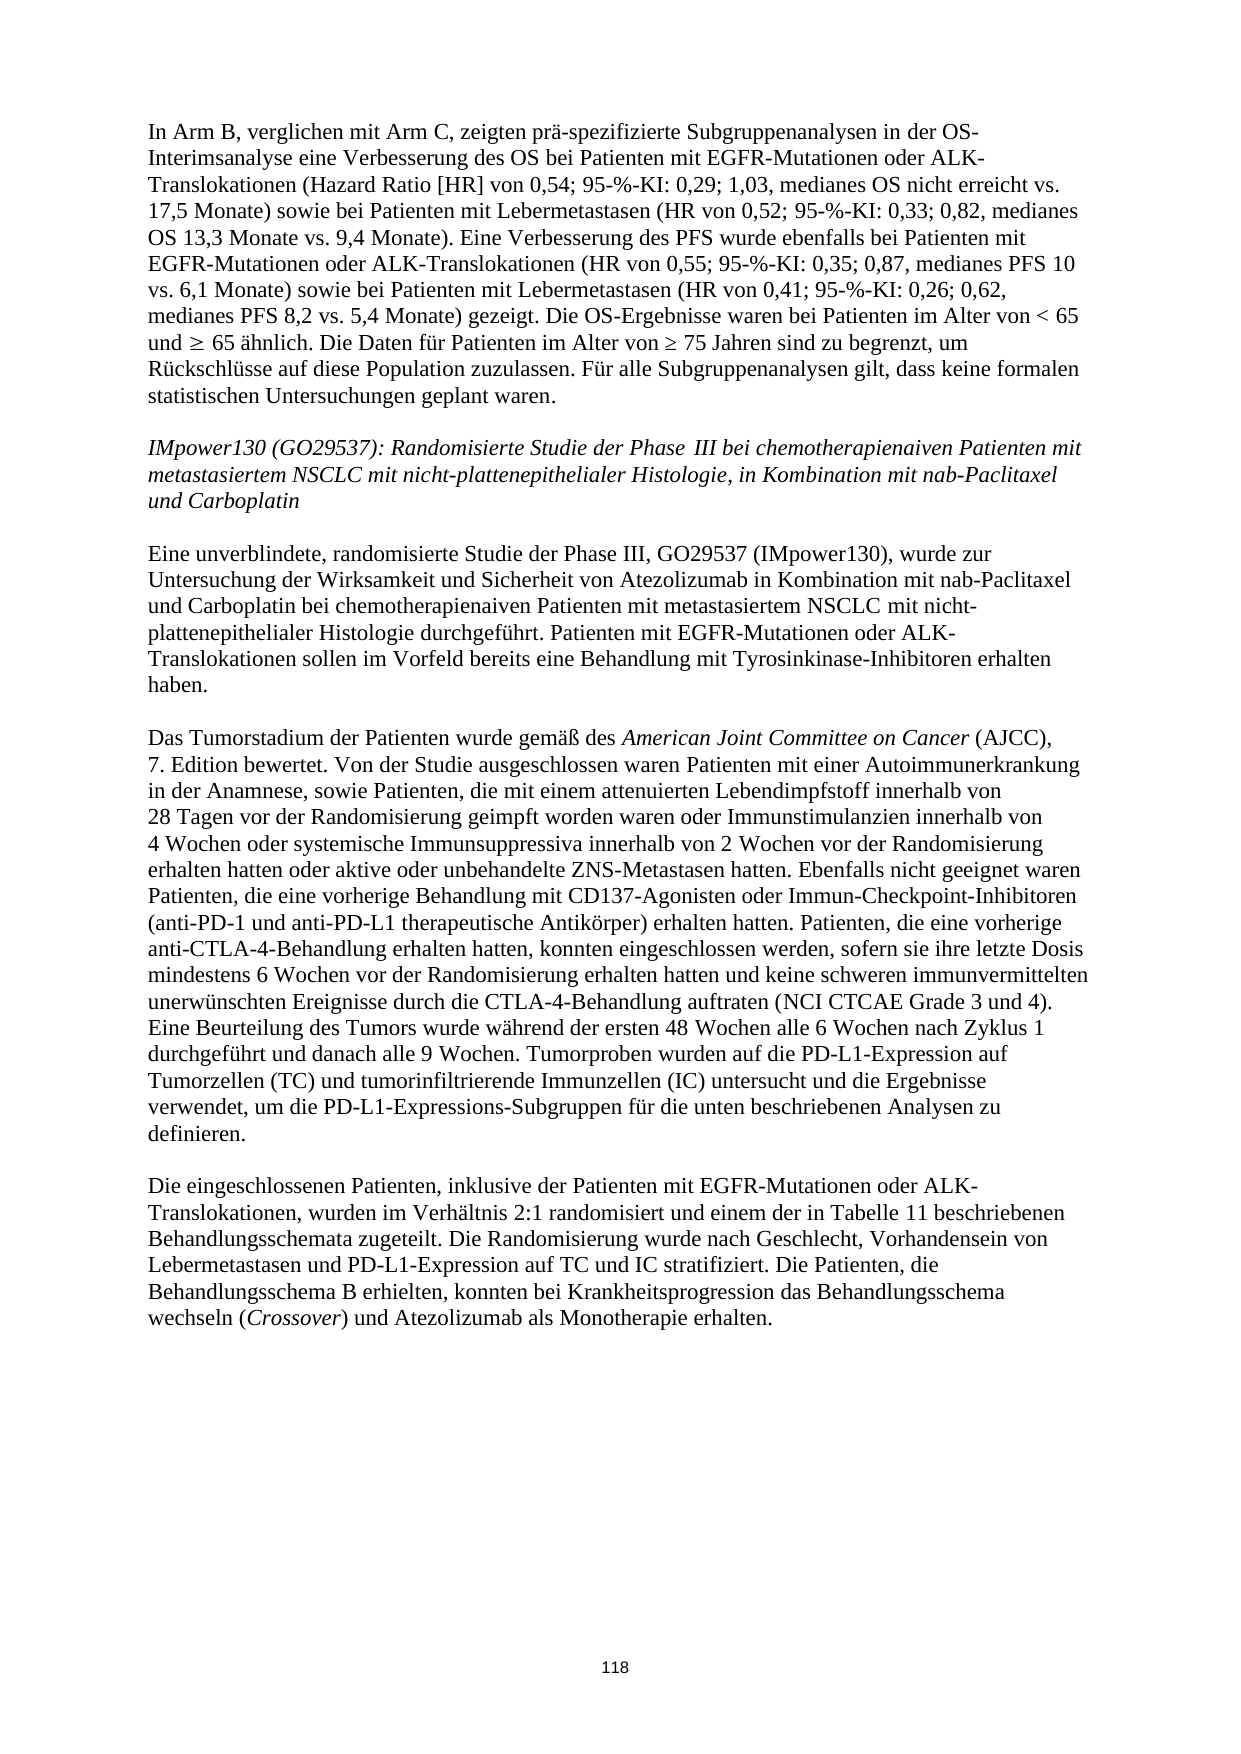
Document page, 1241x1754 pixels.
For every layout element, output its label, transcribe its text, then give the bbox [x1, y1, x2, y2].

text Die eingeschlossenen Patienten, inklusive der Patienten mit EGFR-Mutationen oder ALK-Translokationen, wurden im Verhältnis 2:1 randomisiert und einem der in Tabelle 11 beschriebenen Behandlungsschemata zugeteilt. Die Randomisierung wurde nach Geschlecht, Vorhandensein von Lebermetastasen und PD-L1-Expression auf TC und IC stratifiziert. Die Patienten, die Behandlungsschema B erhielten, konnten bei Krankheitsprogression das Behandlungsschema wechseln (Crossover) und Atezolizumab als Monotherapie erhalten. [148, 1172, 1092, 1330]
text Das Tumorstadium der Patienten wurde gemäß des American Joint Committee on Cancer (AJCC), 7. Edition bewertet. Von der Studie ausgeschlossen waren Patienten mit einer Autoimmunerkrankung in der Anamnese, sowie Patienten, die mit einem attenuierten Lebendimpfstoff innerhalb von 28 Tagen vor der Randomisierung geimpft worden waren oder Immunstimulanzien innerhalb von 4 Wochen oder systemische Immunsuppressiva innerhalb von 2 Wochen vor der Randomisierung erhalten hatten oder aktive oder unbehandelte ZNS-Metastasen hatten. Ebenfalls nicht geeignet waren Patienten, die eine vorherige Behandlung mit CD137-Agonisten oder Immun-Checkpoint-Inhibitoren (anti-PD-1 und anti-PD-L1 therapeutische Antikörper) erhalten hatten. Patienten, die eine vorherige anti-CTLA-4-Behandlung erhalten hatten, konnten eingeschlossen werden, sofern sie ihre letzte Dosis mindestens 6 Wochen vor der Randomisierung erhalten hatten und keine schweren immunvermittelten unerwünschten Ereignisse durch die CTLA-4-Behandlung auftraten (NCI CTCAE Grade 3 und 4). Eine Beurteilung des Tumors wurde während der ersten 48 Wochen alle 6 Wochen nach Zyklus 1 durchgeführt und danach alle 9 Wochen. Tumorproben wurden auf die PD-L1-Expression auf Tumorzellen (TC) und tumorinfiltrierende Immunzellen (IC) untersucht und die Ergebnisse verwendet, um die PD-L1-Expressions-Subgruppen für die unten beschriebenen Analysen zu definieren. [148, 724, 1092, 1146]
text Eine unverblindete, randomisierte Studie der Phase III, GO29537 (IMpower130), wurde zur Untersuchung der Wirksamkeit und Sicherheit von Atezolizumab in Kombination mit nab-Paclitaxel und Carboplatin bei chemotherapienaiven Patienten mit metastasiertem NSCLC mit nicht-plattenepithelialer Histologie durchgeführt. Patienten mit EGFR-Mutationen oder ALK-Translokationen sollen im Vorfeld bereits eine Behandlung mit Tyrosinkinase-Inhibitoren erhalten haben. [148, 540, 1092, 698]
text In Arm B, verglichen mit Arm C, zeigten prä-spezifizierte Subgruppenanalysen in der OS-Interimsanalyse eine Verbesserung des OS bei Patienten mit EGFR-Mutationen oder ALK-Translokationen (Hazard Ratio [HR] von 0,54; 95-%-KI: 0,29; 1,03, medianes OS nicht erreicht vs. 17,5 Monate) sowie bei Patienten mit Lebermetastasen (HR von 0,52; 95-%-KI: 0,33; 0,82, medianes OS 13,3 Monate vs. 9,4 Monate). Eine Verbesserung des PFS wurde ebenfalls bei Patienten mit EGFR-Mutationen oder ALK-Translokationen (HR von 0,55; 95-%-KI: 0,35; 0,87, medianes PFS 10 vs. 6,1 Monate) sowie bei Patienten mit Lebermetastasen (HR von 0,41; 95-%-KI: 0,26; 0,62, medianes PFS 8,2 vs. 5,4 Monate) gezeigt. Die OS-Ergebnisse waren bei Patienten im Alter von < 65 und 65 ähnlich. Die Daten für Patienten im Alter von ≥ 75 Jahren sind zu begrenzt, um Rückschlüsse auf diese Population zuzulassen. Für alle Subgruppenanalysen gilt, dass keine formalen statistischen Untersuchungen geplant waren. [148, 118, 1092, 408]
text IMpower130 (GO29537): Randomisierte Studie der Phase III bei chemotherapienaiven Patienten mit metastasiertem NSCLC mit nicht-plattenepithelialer Histologie, in Kombination mit nab-Paclitaxel und Carboplatin [148, 434, 1092, 513]
